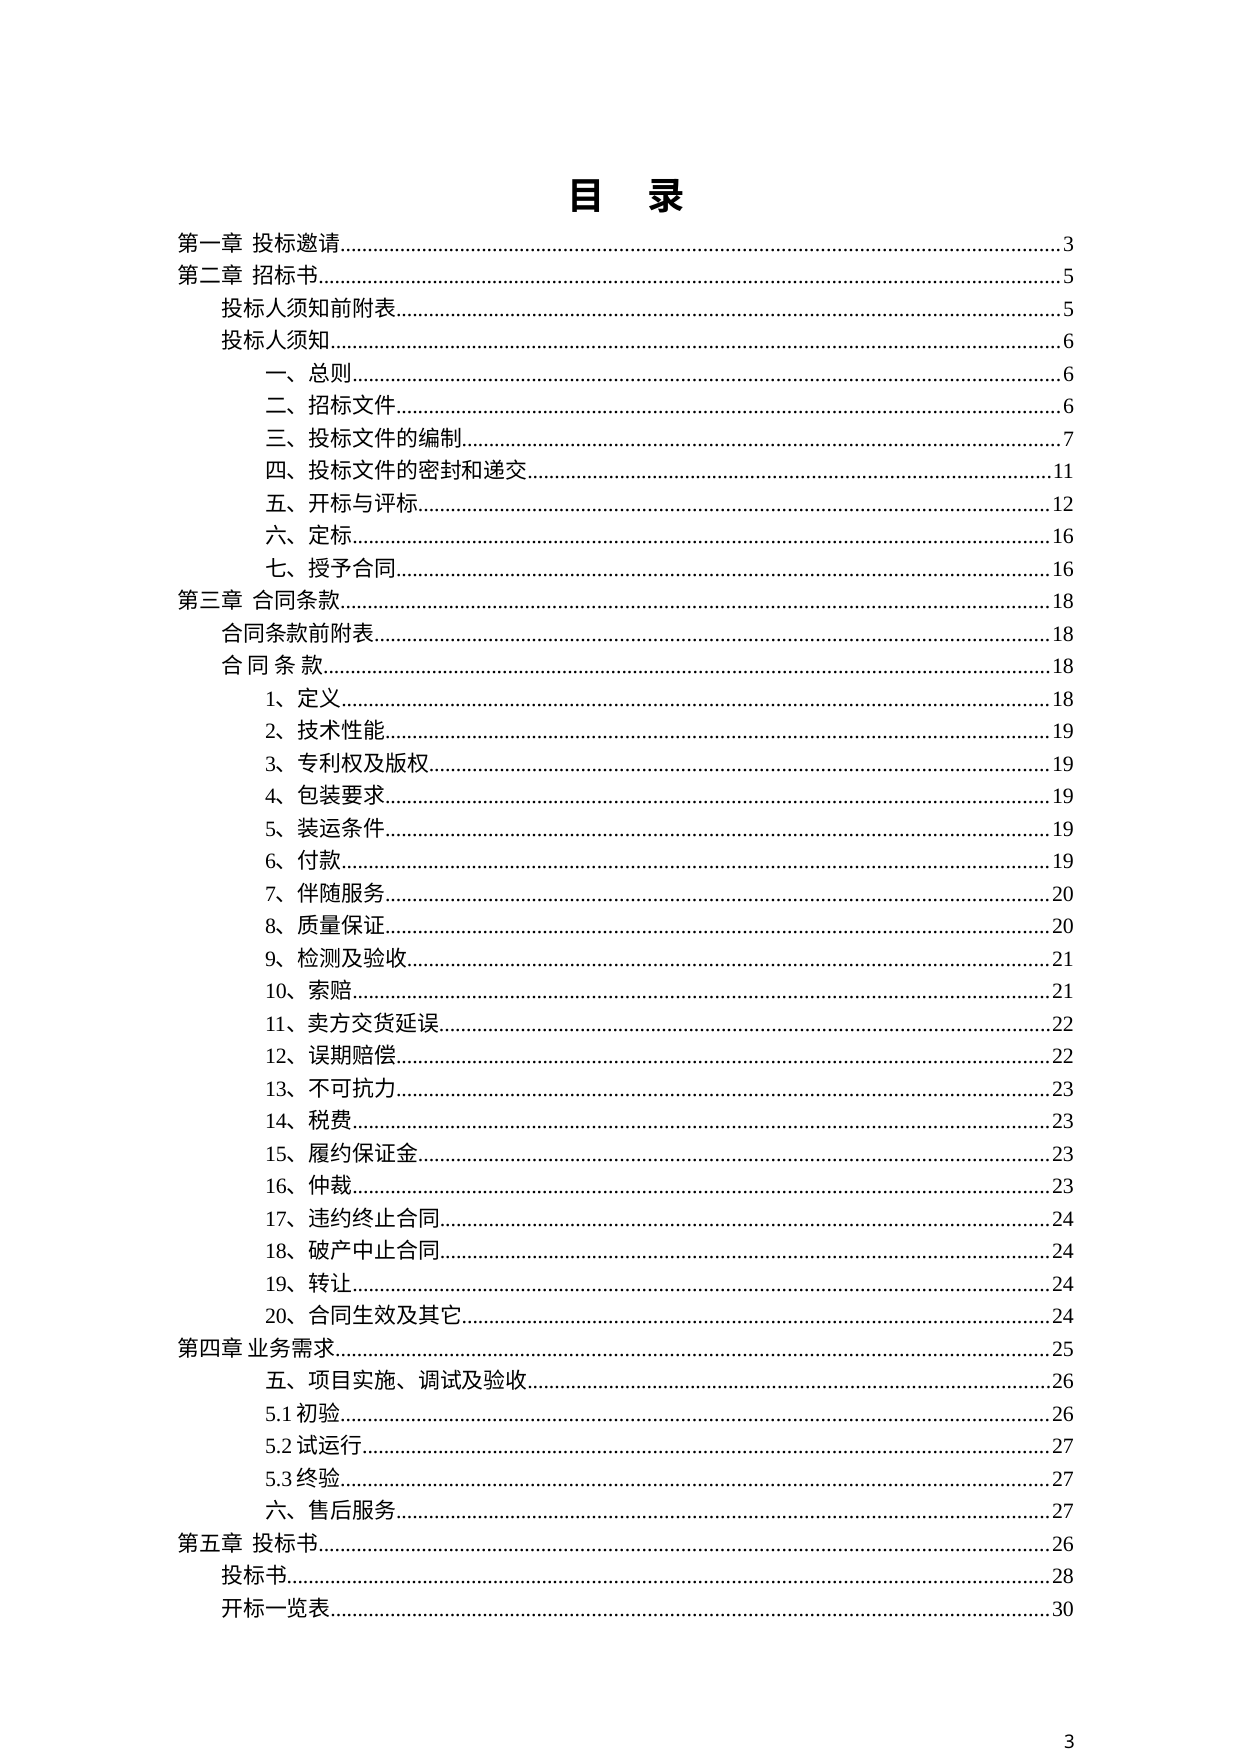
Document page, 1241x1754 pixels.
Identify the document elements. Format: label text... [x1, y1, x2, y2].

text 投标人须知 6 [221, 323, 1075, 355]
text 15、履约保证金 23 [265, 1135, 1075, 1168]
text 七、授予合同 16 [265, 550, 1075, 583]
text 5.1初验 26 [265, 1395, 1075, 1428]
text 7、伴随服务 20 [265, 875, 1075, 908]
text 17、违约终止合同 24 [265, 1200, 1075, 1233]
text 投标人须知前附表 5 [221, 290, 1075, 323]
text 六、售后服务 27 [265, 1493, 1075, 1525]
text 1、定义 18 [265, 680, 1075, 713]
text 第四章 业务需求 25 [177, 1330, 1075, 1363]
text 第三章 合同条款 18 [177, 583, 1075, 615]
text 5.2试运行 27 [265, 1428, 1075, 1460]
text 投标书 28 [221, 1558, 1075, 1590]
text 5.3终验 27 [265, 1460, 1075, 1493]
text 合同条款前附表 18 [221, 615, 1075, 648]
text 20、合同生效及其它 24 [265, 1298, 1075, 1330]
text 14、税费 23 [265, 1103, 1075, 1135]
text 16、仲裁 23 [265, 1168, 1075, 1200]
text 开标一览表 30 [221, 1590, 1075, 1623]
text 12、误期赔偿 22 [265, 1038, 1075, 1070]
text 4、包装要求 19 [265, 778, 1075, 810]
text 合 同 条 款 18 [221, 648, 1075, 680]
text 一、总则 6 [265, 355, 1075, 388]
text 目 录 [177, 160, 1075, 225]
text 3、专利权及版权 19 [265, 745, 1075, 778]
text 2、技术性能 19 [265, 713, 1075, 745]
text 二、招标文件 6 [265, 388, 1075, 420]
text 5、装运条件 19 [265, 810, 1075, 843]
text 四、投标文件的密封和递交 11 [265, 453, 1075, 485]
text 13、不可抗力 23 [265, 1070, 1075, 1103]
text 11、卖方交货延误 22 [265, 1005, 1075, 1038]
text 18、破产中止合同 24 [265, 1233, 1075, 1265]
text 10、索赔 21 [265, 973, 1075, 1005]
text 6、付款 19 [265, 843, 1075, 875]
text 六、定标 16 [265, 518, 1075, 550]
text 第五章 投标书 26 [177, 1525, 1075, 1558]
text 三、投标文件的编制 7 [265, 420, 1075, 453]
text 19、转让 24 [265, 1265, 1075, 1298]
text 五、开标与评标 12 [265, 485, 1075, 518]
text 五、项目实施、调试及验收 26 [265, 1363, 1075, 1395]
text 第二章 招标书 5 [177, 258, 1075, 290]
text 8、质量保证 20 [265, 908, 1075, 940]
text 9、检测及验收 21 [265, 940, 1075, 973]
text 第一章 投标邀请 3 [177, 225, 1075, 258]
